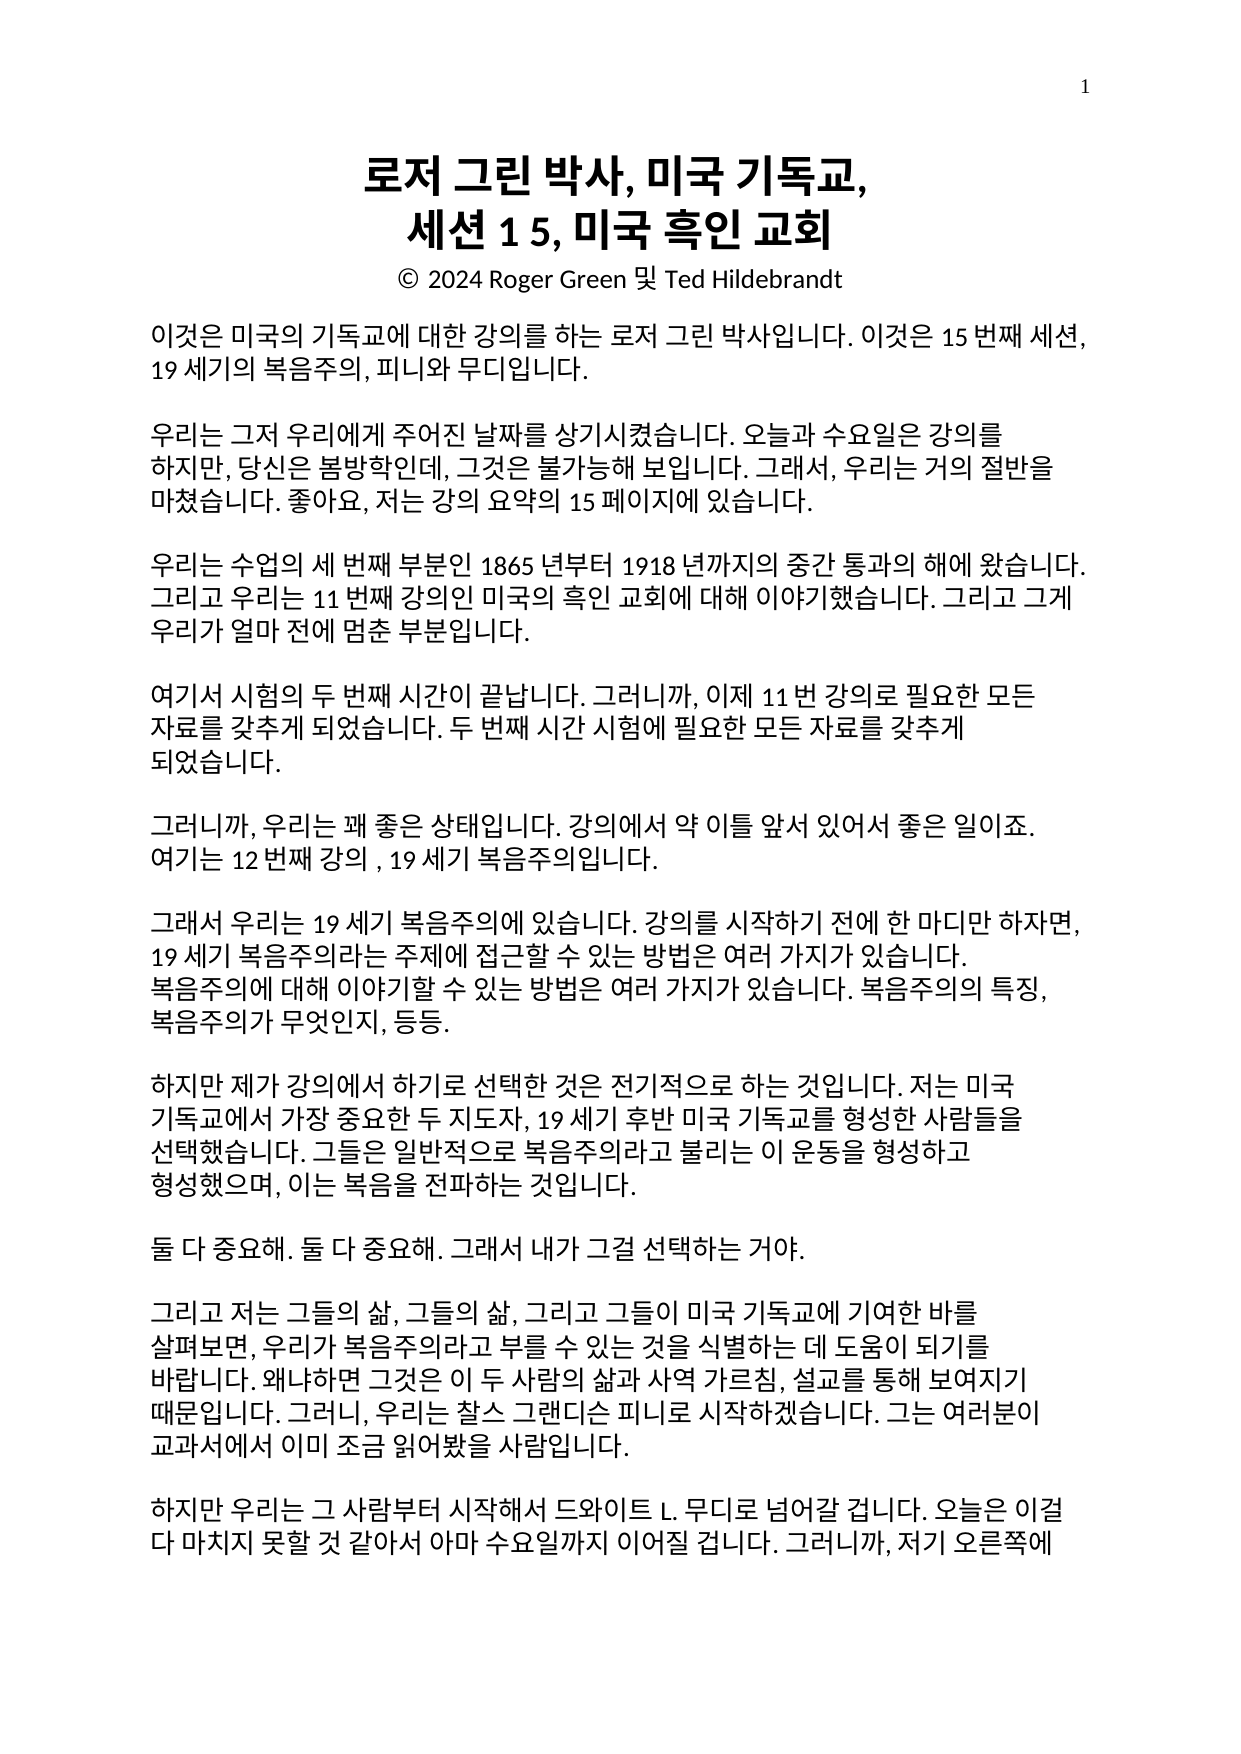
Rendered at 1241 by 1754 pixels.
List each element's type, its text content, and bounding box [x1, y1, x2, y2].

text © 2024 Roger Green 및 Ted Hildebrandt [150, 257, 1090, 296]
text 이것은 미국의 기독교에 대한 강의를 하는 로저 그린 박사입니다. 이것은 15번째 세션, 19세기의 복음주의, 피니와 무디입니다. 우리는 그저 우리에게 주어진 날짜를 상기시켰습니다. 오늘과 수요일은 강의를 하지만, 당신은 봄방학인데, 그것은 불가능해 보입니다. 그래서, 우리는 거의 절반을 마쳤습니다. 좋아요, 저는 강의 요약의 15페이지에 있습니다. [150, 320, 1090, 518]
text 그리고 저는 그들의 삶, 그들의 삶, 그리고 그들이 미국 기독교에 기여한 바를 살펴보면, 우리가 복음주의라고 부를 수 있는 것을 식별하는 데 도움이 되기를 바랍니다. 왜냐하면 그것은 이 두 사람의 삶과 사역 가르침, 설교를 통해 보여지기 때문입니다. 그러니, 우리는 찰스 그랜디슨 피니로 시작하겠습니다. 그는 여러분이 교과서에서 이미 조금 읽어봤을 사람입니다. [150, 1298, 1090, 1463]
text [150, 1494, 1090, 1560]
text 여기서 시험의 두 번째 시간이 끝납니다. 그러니까, 이제 11번 강의로 필요한 모든 자료를 갖추게 되었습니다. 두 번째 시간 시험에 필요한 모든 자료를 갖추게 되었습니다. [150, 680, 1090, 779]
text 그러니까, 우리는 꽤 좋은 상태입니다. 강의에서 약 이틀 앞서 있어서 좋은 일이죠. 여기는 12번째 강의 , 19세기 복음주의입니다. [150, 810, 1090, 876]
text 로저 그린 박사, 미국 기독교, 세션 1 5, 미국 흑인 교회 [150, 150, 1090, 257]
text 그래서 우리는 19세기 복음주의에 있습니다. 강의를 시작하기 전에 한 마디만 하자면, 19세기 복음주의라는 주제에 접근할 수 있는 방법은 여러 가지가 있습니다. 복음주의에 대해 이야기할 수 있는 방법은 여러 가지가 있습니다. 복음주의의 특징, 복음주의가 무엇인지, 등등. [150, 907, 1090, 1039]
text 우리는 수업의 세 번째 부분인 1865년부터 1918년까지의 중간 통과의 해에 왔습니다. 그리고 우리는 11번째 강의인 미국의 흑인 교회에 대해 이야기했습니다. 그리고 그게 우리가 얼마 전에 멈춘 부분입니다. [150, 549, 1090, 648]
text 둘 다 중요해. 둘 다 중요해. 그래서 내가 그걸 선택하는 거야. [150, 1233, 1090, 1267]
text 하지만 제가 강의에서 하기로 선택한 것은 전기적으로 하는 것입니다. 저는 미국 기독교에서 가장 중요한 두 지도자, 19세기 후반 미국 기독교를 형성한 사람들을 선택했습니다. 그들은 일반적으로 복음주의라고 불리는 이 운동을 형성하고 형성했으며, 이는 복음을 전파하는 것입니다. [150, 1070, 1090, 1202]
